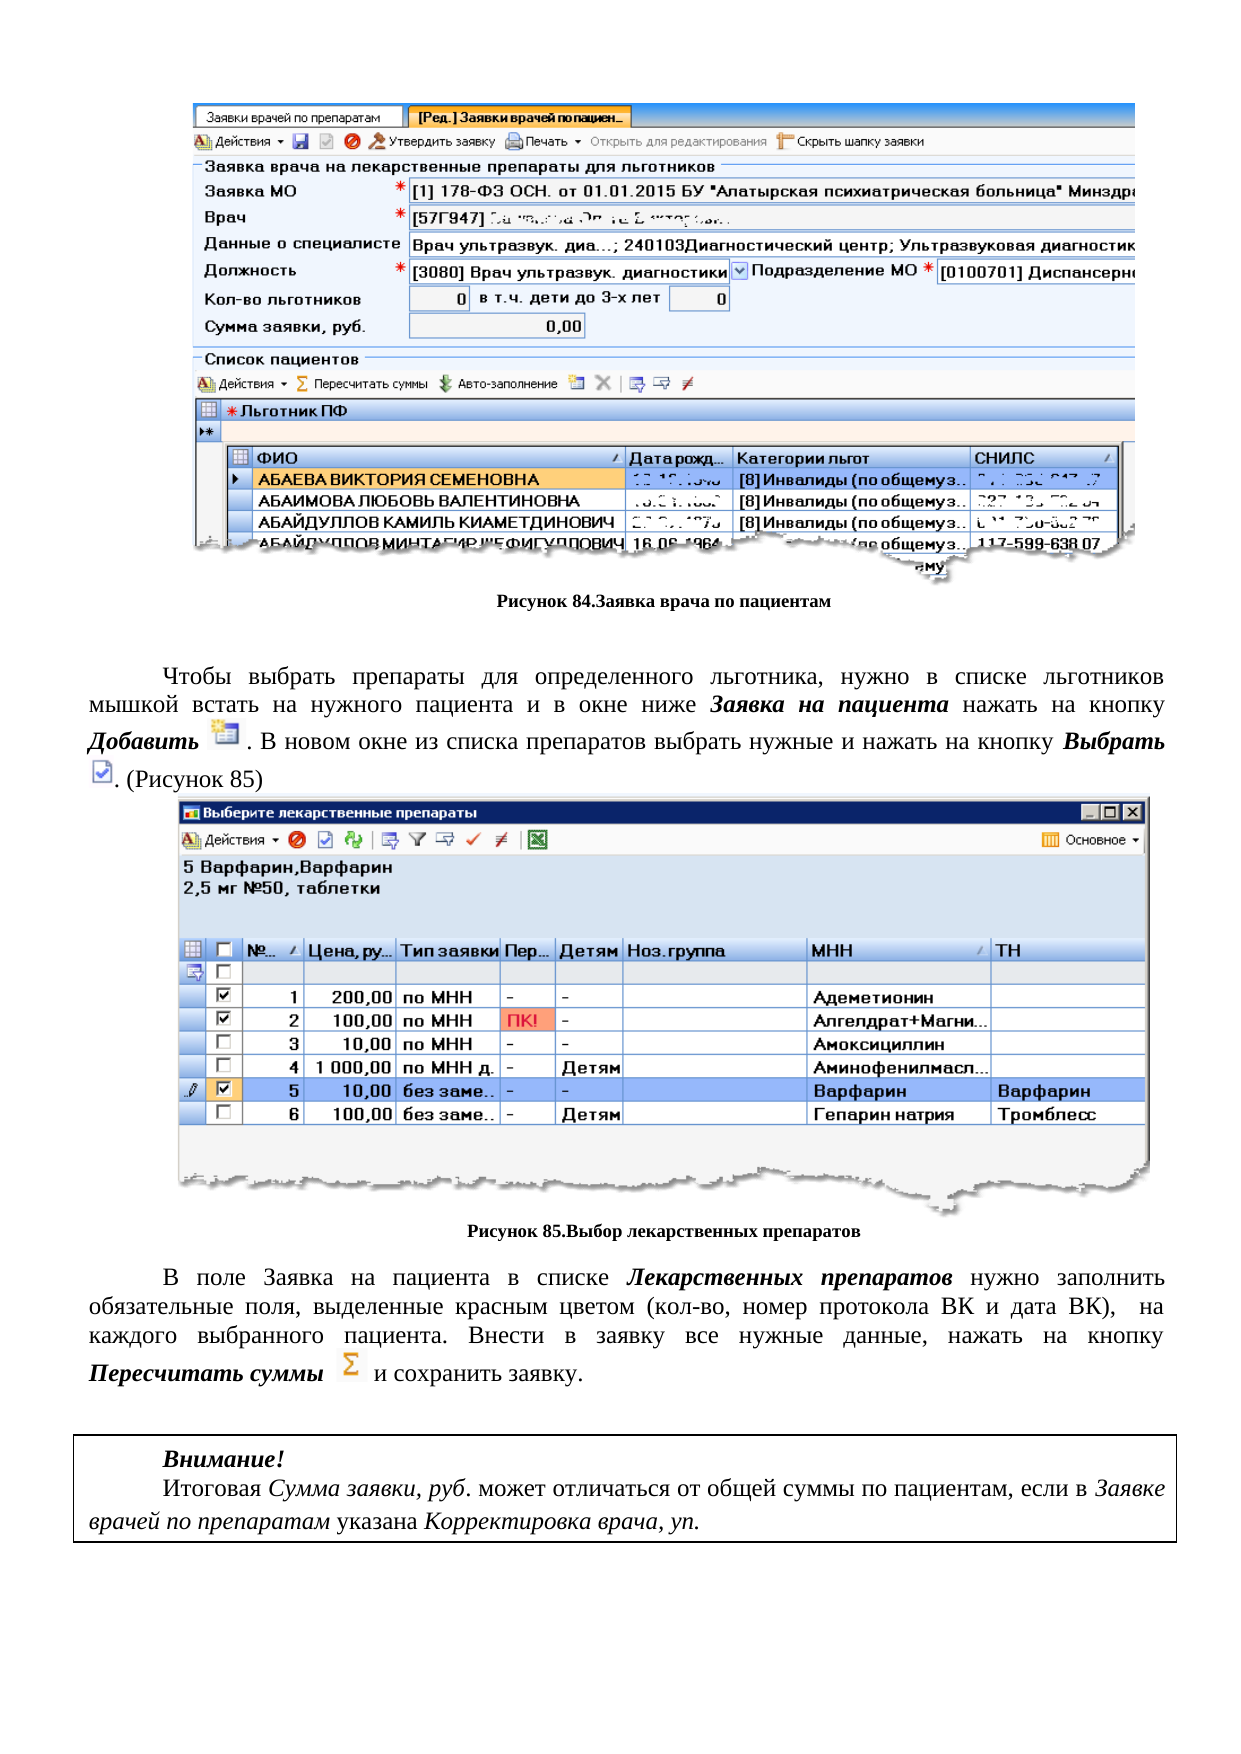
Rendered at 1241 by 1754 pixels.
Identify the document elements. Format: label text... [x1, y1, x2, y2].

picture [192, 103, 1135, 590]
text Итоговая Сумма заявки, руб. может отличаться от общей суммы по пациентам, если в Заявке врачей по препаратам указана Корректировка врача, уп. [89, 1473, 1165, 1535]
picture [336, 1348, 368, 1382]
picture [177, 793, 1150, 1220]
picture [88, 755, 114, 788]
text Внимание! [89, 1444, 1165, 1473]
text Чтобы выбрать препараты для определенного льготника, нужно в списке льготников мышкой встать на нужного пациента и в окне ниже Заявка на пациента нажать на кнопку Добавить . В новом окне из списка препаратов выбрать нужные и нажать на кнопку Выбрать . (Рисунок 85) [89, 661, 1165, 793]
picture [207, 718, 247, 750]
text В поле Заявка на пациента в списке Лекарственных препаратов нужно заполнить обязательные поля, выделенные красным цветом (кол-во, номер протокола ВК и дата ВК), на каждого выбранного пациента. Внести в заявку все нужные данные, нажать на кнопку Пересчитать суммы и сохранить заявку. [89, 1262, 1165, 1387]
text Рисунок 84.Заявка врача по пациентам [89, 590, 1165, 611]
text Рисунок 85.Выбор лекарственных препаратов [89, 1220, 1165, 1241]
